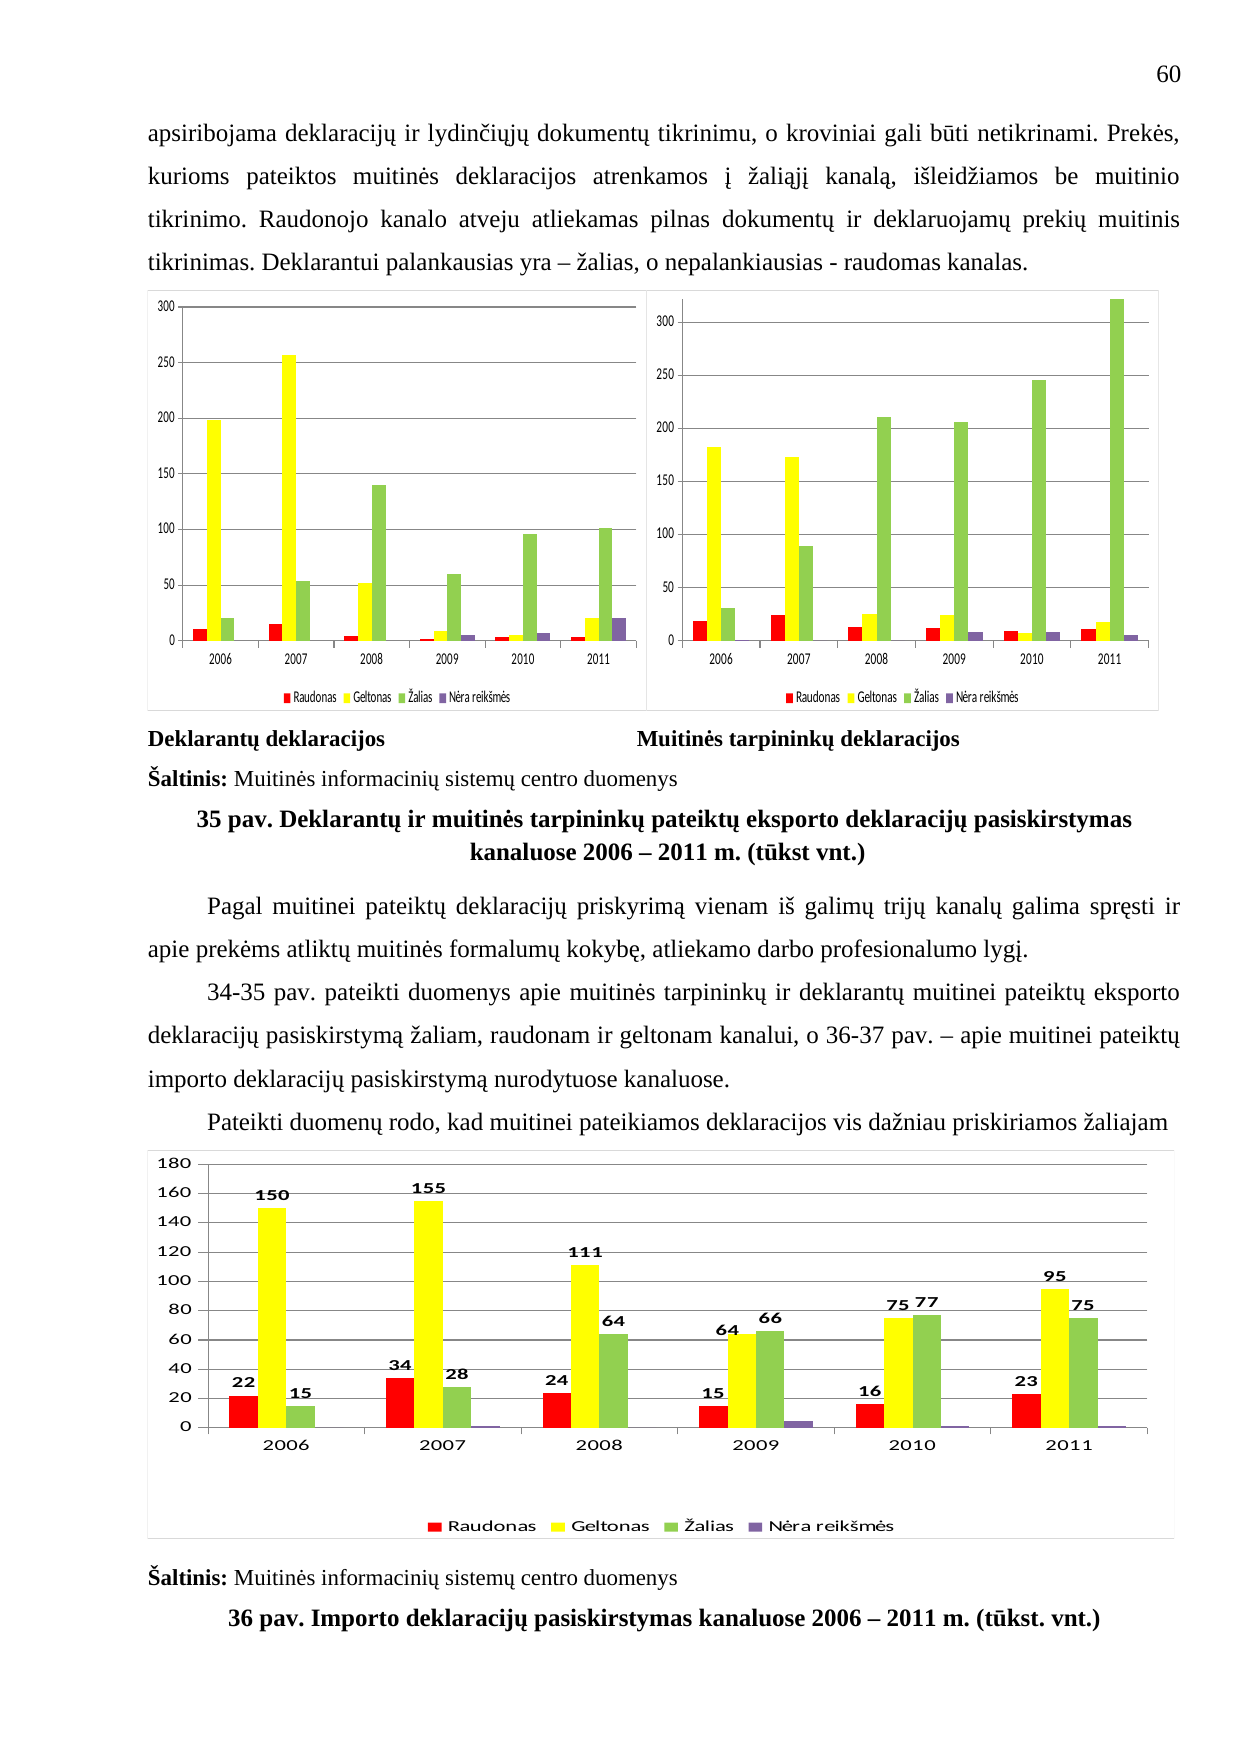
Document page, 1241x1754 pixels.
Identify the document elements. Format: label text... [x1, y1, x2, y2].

text kanaluose 2006 – 2011 m. (tūkst vnt.) [148, 837, 1181, 866]
text 35 pav. Deklarantų ir muitinės tarpininkų pateiktų eksporto deklaracijų pasiskirstymas [148, 804, 1181, 833]
text 36 pav. Importo deklaracijų pasiskirstymas kanaluose 2006 – 2011 m. (tūkst. vnt.) [148, 1603, 1181, 1632]
text Deklarantų deklaracijos Muitinės tarpininkų deklaracijos [148, 725, 1181, 752]
text 34-35 pav. pateikti duomenys apie muitinės tarpininkų ir deklarantų muitinei pateiktų eksporto deklaracijų pasiskirstymą žaliam, raudonam ir geltonam kanalui, o 36-37 pav. – apie muitinei pateiktų importo deklaracijų pasiskirstymą nurodytuose kanaluose. [148, 977, 1181, 1092]
text Pagal muitinei pateiktų deklaracijų priskyrimą vienam iš galimų trijų kanalų galima spręsti ir apie prekėms atliktų muitinės formalumų kokybę, atliekamo darbo profesionalumo lygį. [148, 891, 1181, 963]
text Šaltinis: Muitinės informacinių sistemų centro duomenys [148, 765, 1181, 791]
text Pateikti duomenų rodo, kad muitinei pateikiamos deklaracijos vis dažniau priskiriamos žaliajam [148, 1107, 1181, 1136]
text Šaltinis: Muitinės informacinių sistemų centro duomenys [148, 1564, 1181, 1590]
text apsiribojama deklaracijų ir lydinčiųjų dokumentų tikrinimu, o kroviniai gali būti netikrinami. Prekės, kurioms pateiktos muitinės deklaracijos atrenkamos į žaliąjį kanalą, išleidžiamos be muitinio tikrinimo. Raudonojo kanalo atveju atliekamas pilnas dokumentų ir deklaruojamų prekių muitinis tikrinimas. Deklarantui palankausias yra – žalias, o nepalankiausias - raudomas kanalas. [148, 118, 1181, 276]
